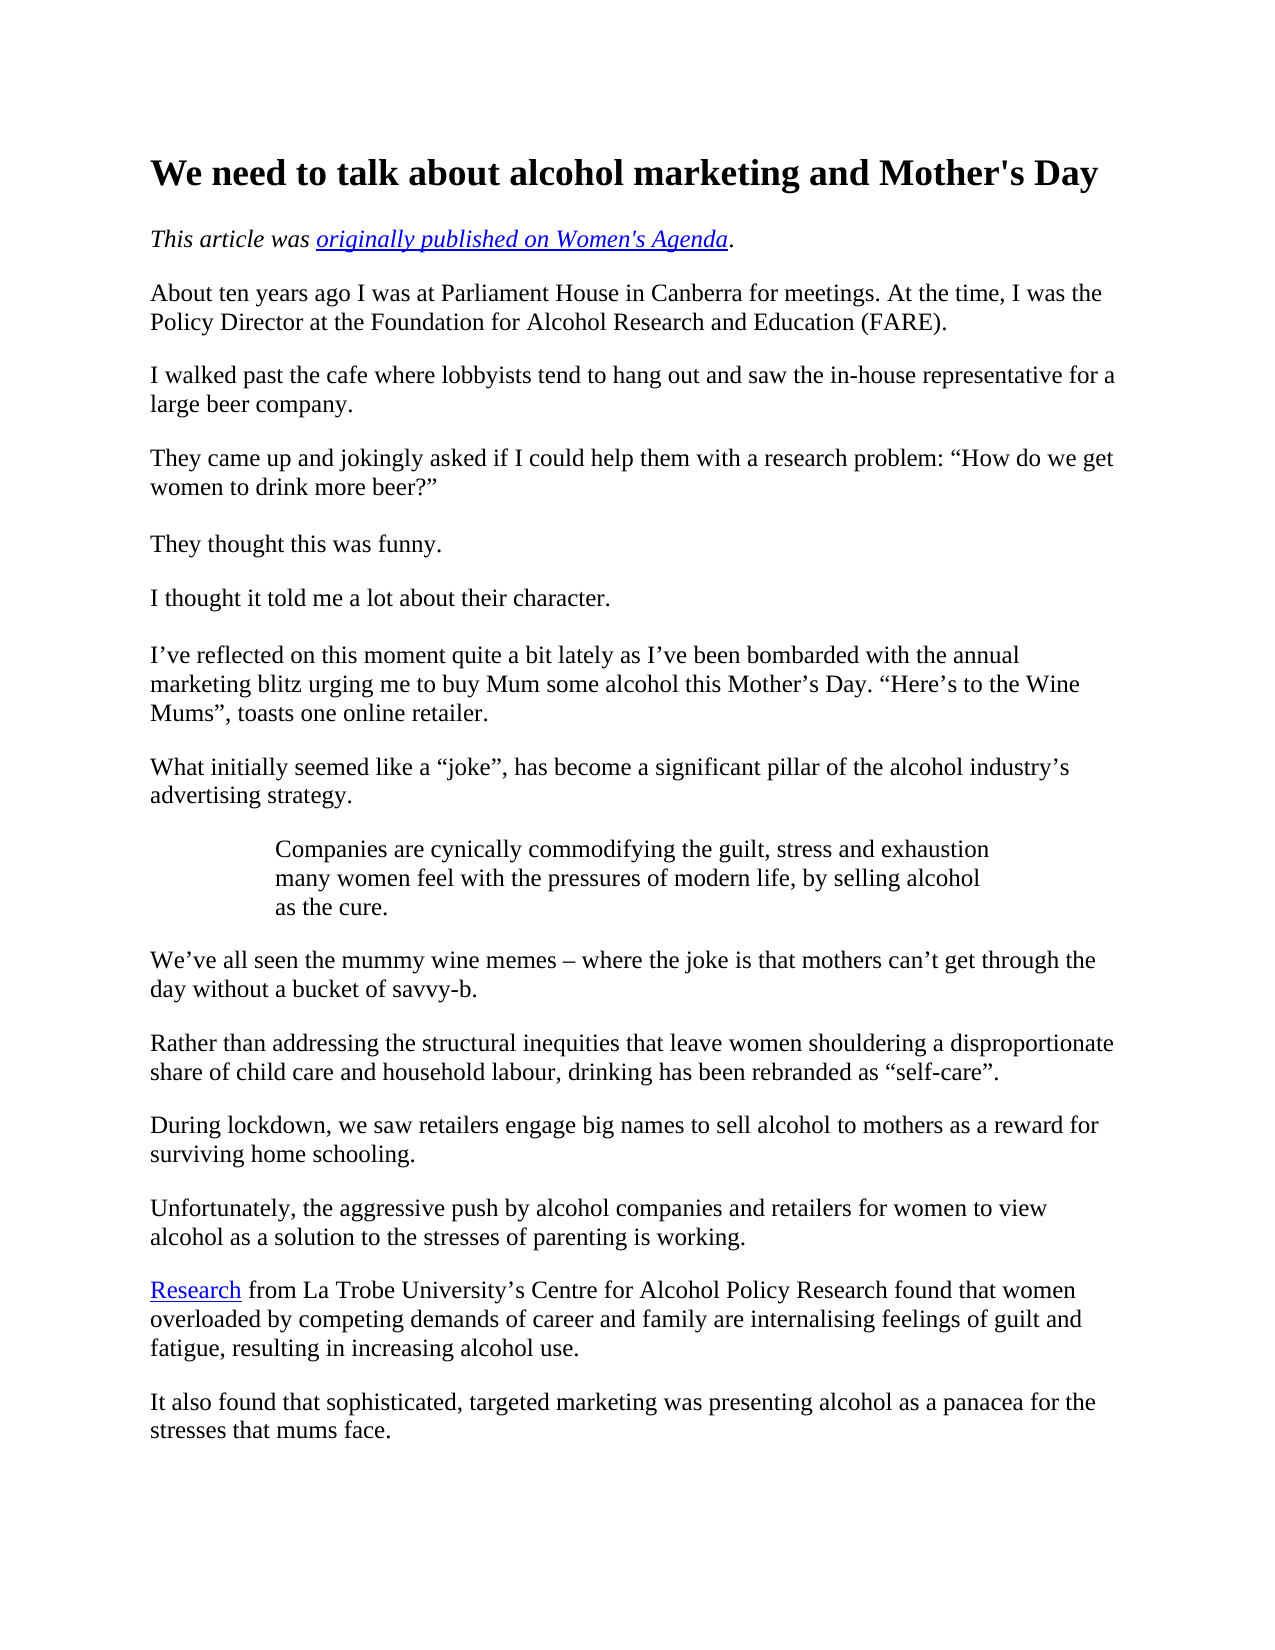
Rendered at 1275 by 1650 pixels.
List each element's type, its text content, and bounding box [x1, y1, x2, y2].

text During lockdown, we saw retailers engage big names to sell alcohol to mothers as a reward for surviving home schooling. [150, 1111, 1125, 1168]
text This article was originally published on Women's Agenda. [150, 224, 1125, 253]
text Rather than addressing the structural inequities that leave women shouldering a disproportionate share of child care and household labour, drinking has been rebranded as “self-care”. [150, 1028, 1125, 1086]
text Companies are cynically commodifying the guilt, stress and exhaustion many women feel with the pressures of modern life, by selling alcohol as the cure. [275, 834, 1000, 921]
text What initially seemed like a “joke”, has become a significant pillar of the alcohol industry’s advertising strategy. [150, 752, 1125, 809]
text They came up and jokingly asked if I could help them with a research problem: “How do we get women to drink more beer?” They thought this was funny. [150, 443, 1125, 558]
text It also found that sophisticated, targeted marketing was presenting alcohol as a panacea for the stresses that mums face. [150, 1387, 1125, 1444]
text Unfortunately, the aggressive push by alcohol companies and retailers for women to view alcohol as a solution to the stresses of parenting is working. [150, 1193, 1125, 1251]
text About ten years ago I was at Parliament House in Canberra for meetings. At the time, I was the Policy Director at the Foundation for Alcohol Research and Education (FARE). [150, 278, 1125, 336]
subtitle We need to talk about alcohol marketing and Mother's Day [150, 150, 1125, 193]
text Research from La Trobe University’s Centre for Alcohol Policy Research found that women overloaded by competing demands of career and family are internalising feelings of guilt and fatigue, resulting in increasing alcohol use. [150, 1276, 1125, 1362]
text We’ve all seen the mummy wine memes – where the joke is that mothers can’t get through the day without a bucket of savvy-b. [150, 946, 1125, 1003]
text I thought it told me a lot about their character. I’ve reflected on this moment quite a bit lately as I’ve been bombarded with the annual marketing blitz urging me to buy Mum some alcohol this Mother’s Day. “Here’s to the Wine Mums”, toasts one online retailer. [150, 583, 1125, 727]
text I walked past the cafe where lobbyists tend to hang out and saw the in-house representative for a large beer company. [150, 361, 1125, 418]
